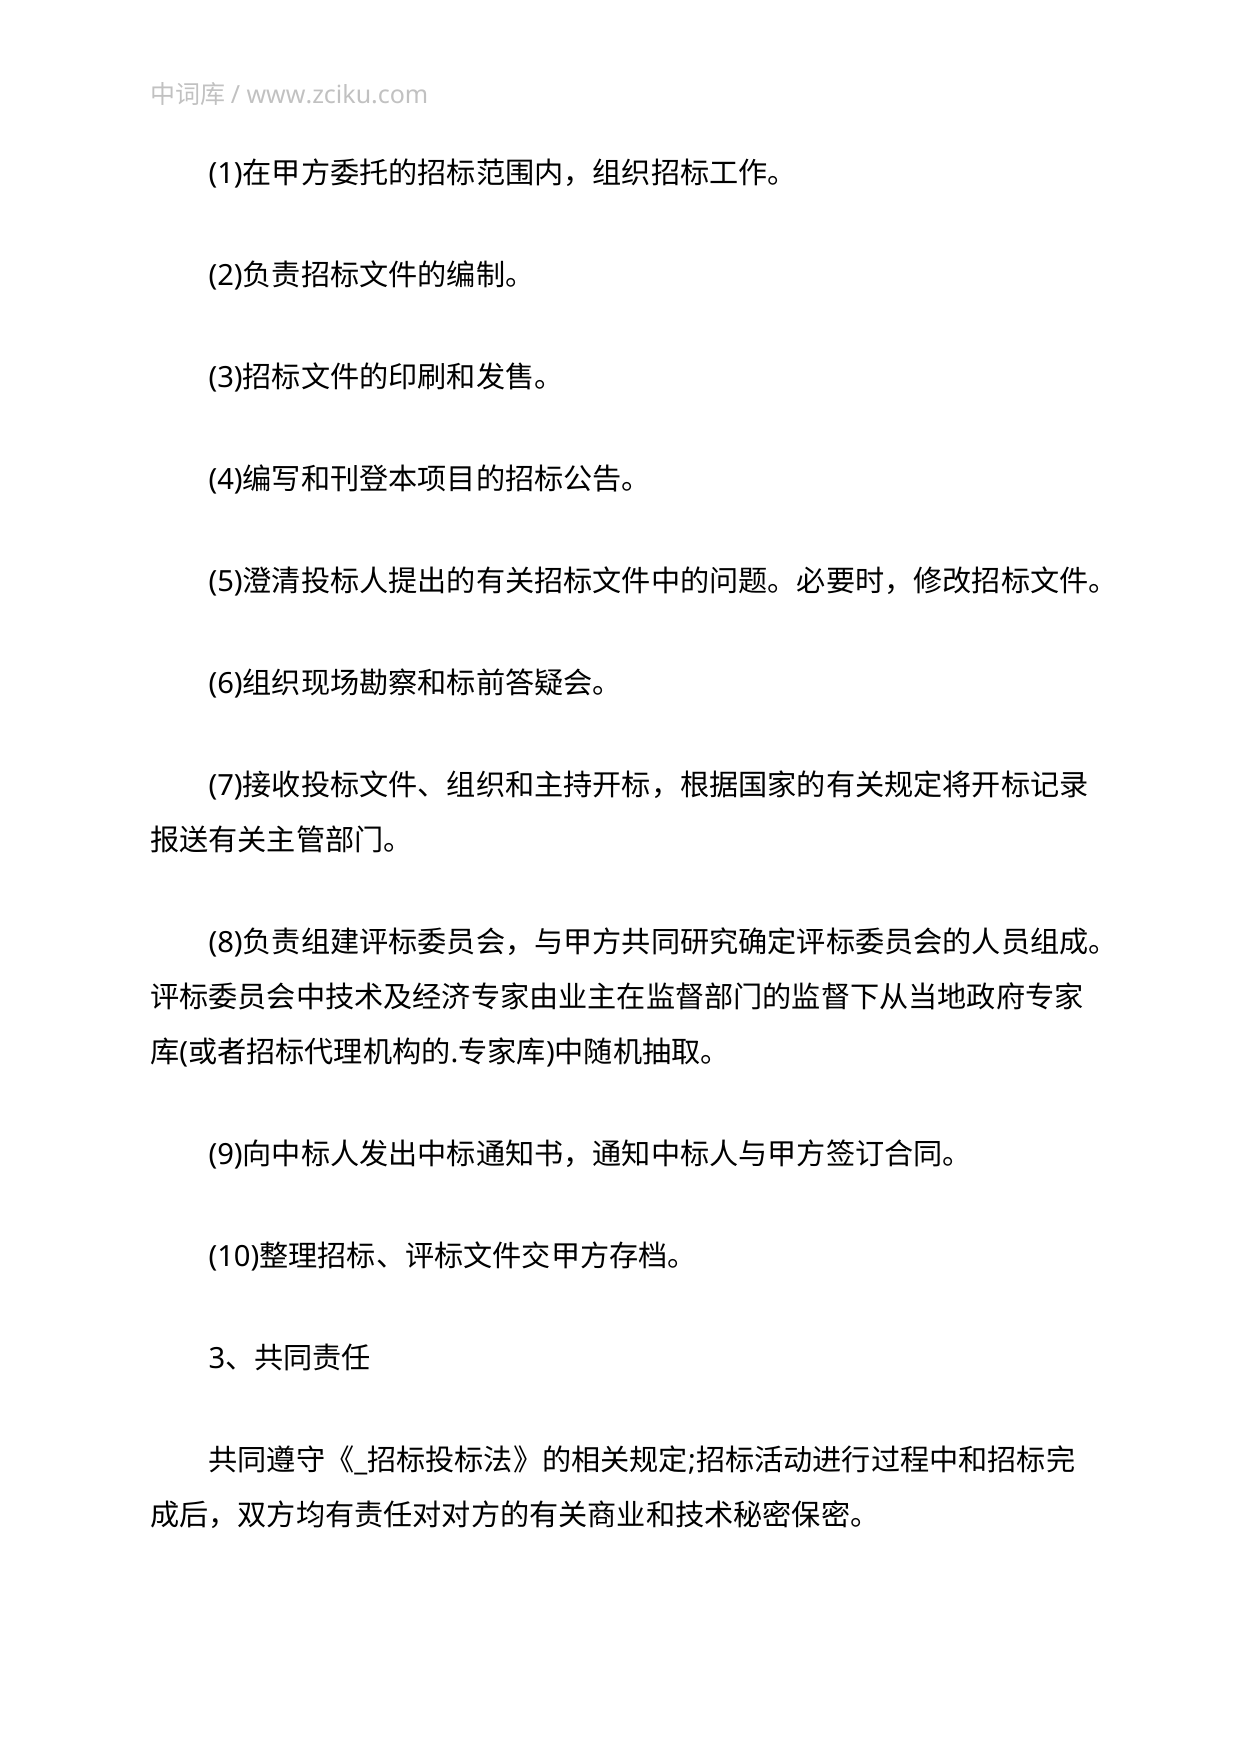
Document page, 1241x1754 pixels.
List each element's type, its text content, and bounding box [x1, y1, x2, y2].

text (9)向中标人发出中标通知书，通知中标人与甲方签订合同。 [150, 1131, 1090, 1173]
text (6)组织现场勘察和标前答疑会。 [150, 660, 1090, 702]
text (7)接收投标文件、组织和主持开标，根据国家的有关规定将开标记录报送有关主管部门。 [150, 762, 1090, 859]
text (4)编写和刊登本项目的招标公告。 [150, 456, 1090, 498]
text (2)负责招标文件的编制。 [150, 252, 1090, 294]
text (1)在甲方委托的招标范围内，组织招标工作。 [150, 150, 1090, 192]
text (8)负责组建评标委员会，与甲方共同研究确定评标委员会的人员组成。评标委员会中技术及经济专家由业主在监督部门的监督下从当地政府专家库(或者招标代理机构的.专家库)中随机抽取。 [150, 919, 1090, 1071]
text (5)澄清投标人提出的有关招标文件中的问题。必要时，修改招标文件。 [150, 558, 1090, 600]
text (3)招标文件的印刷和发售。 [150, 354, 1090, 396]
text 3、共同责任 [150, 1334, 1090, 1377]
text (10)整理招标、评标文件交甲方存档。 [150, 1232, 1090, 1275]
text 共同遵守《_招标投标法》的相关规定;招标活动进行过程中和招标完成后，双方均有责任对对方的有关商业和技术秘密保密。 [150, 1436, 1090, 1534]
